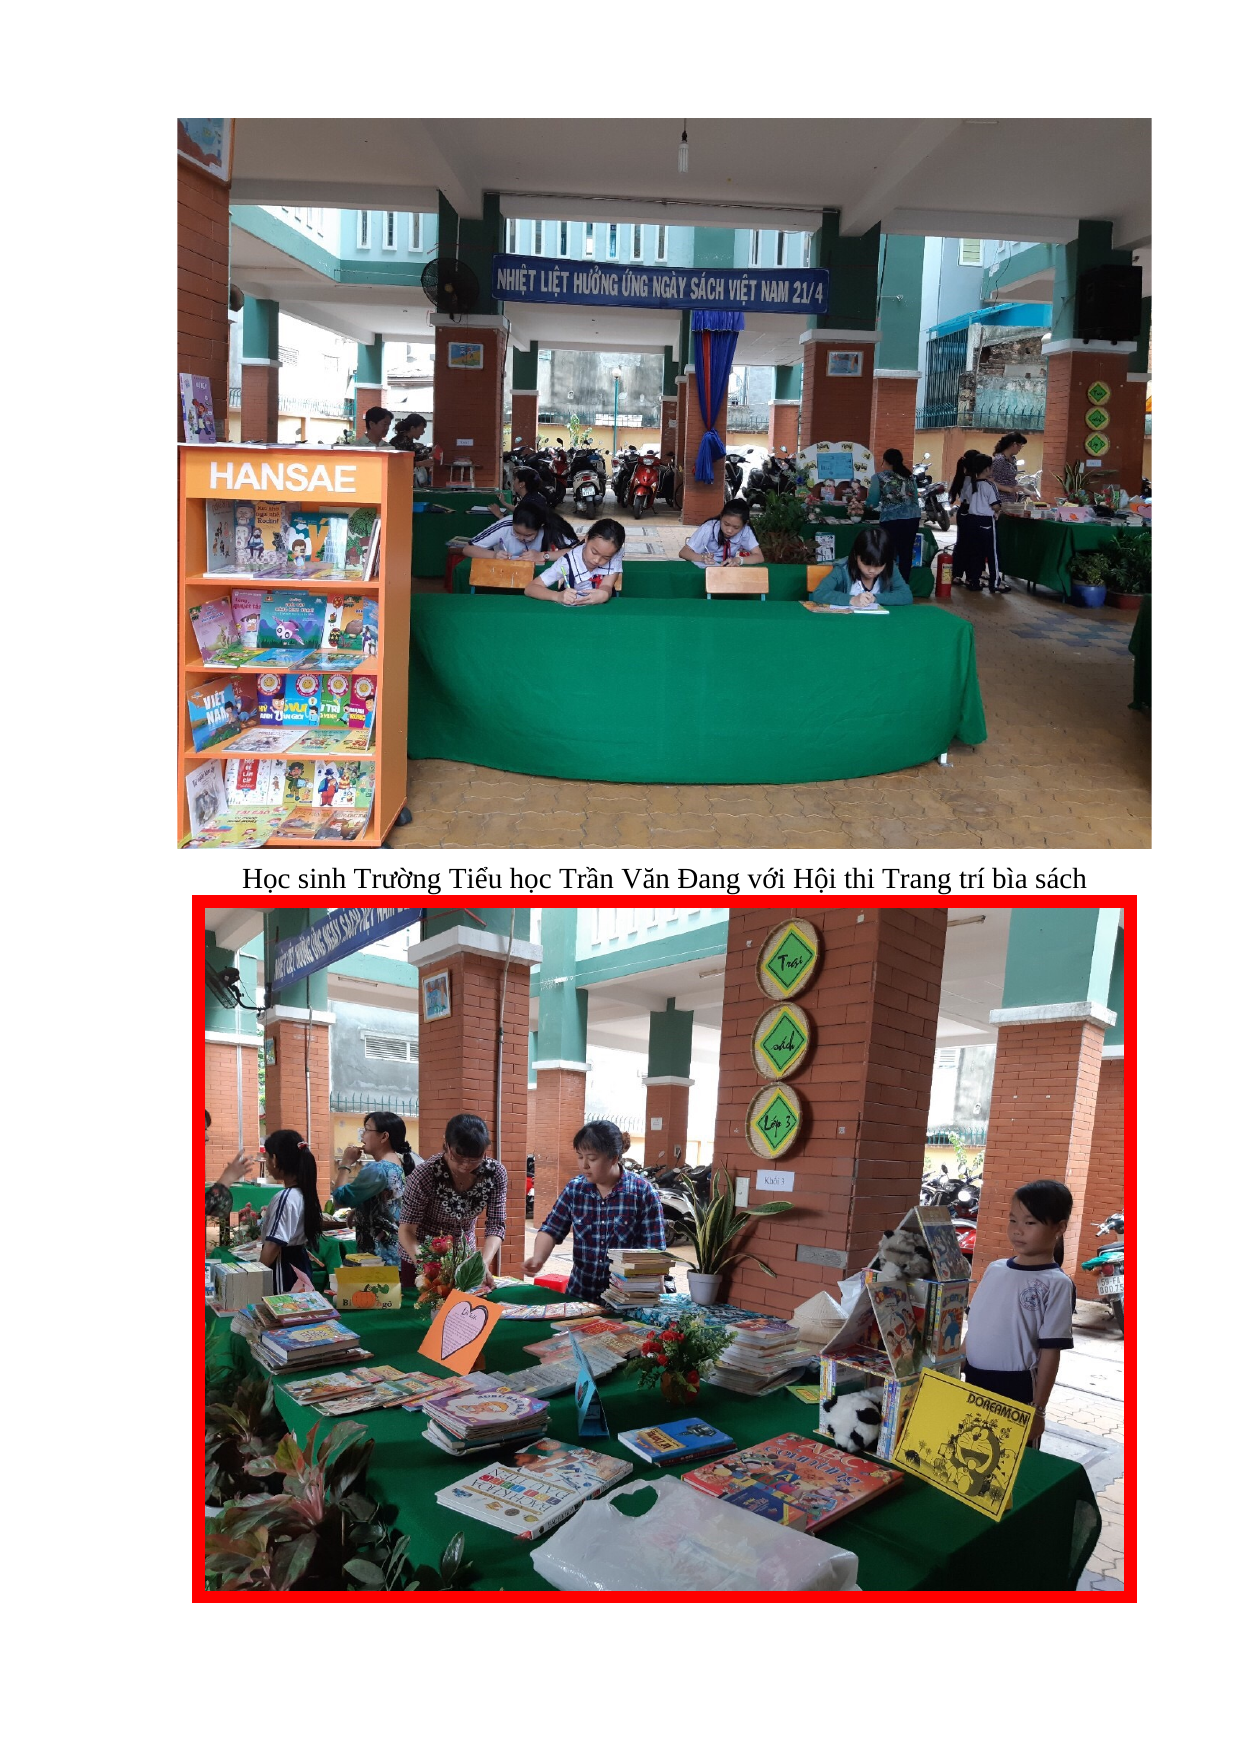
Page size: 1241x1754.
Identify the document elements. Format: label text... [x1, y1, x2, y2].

picture [205, 908, 1124, 1591]
picture [177, 118, 1152, 849]
